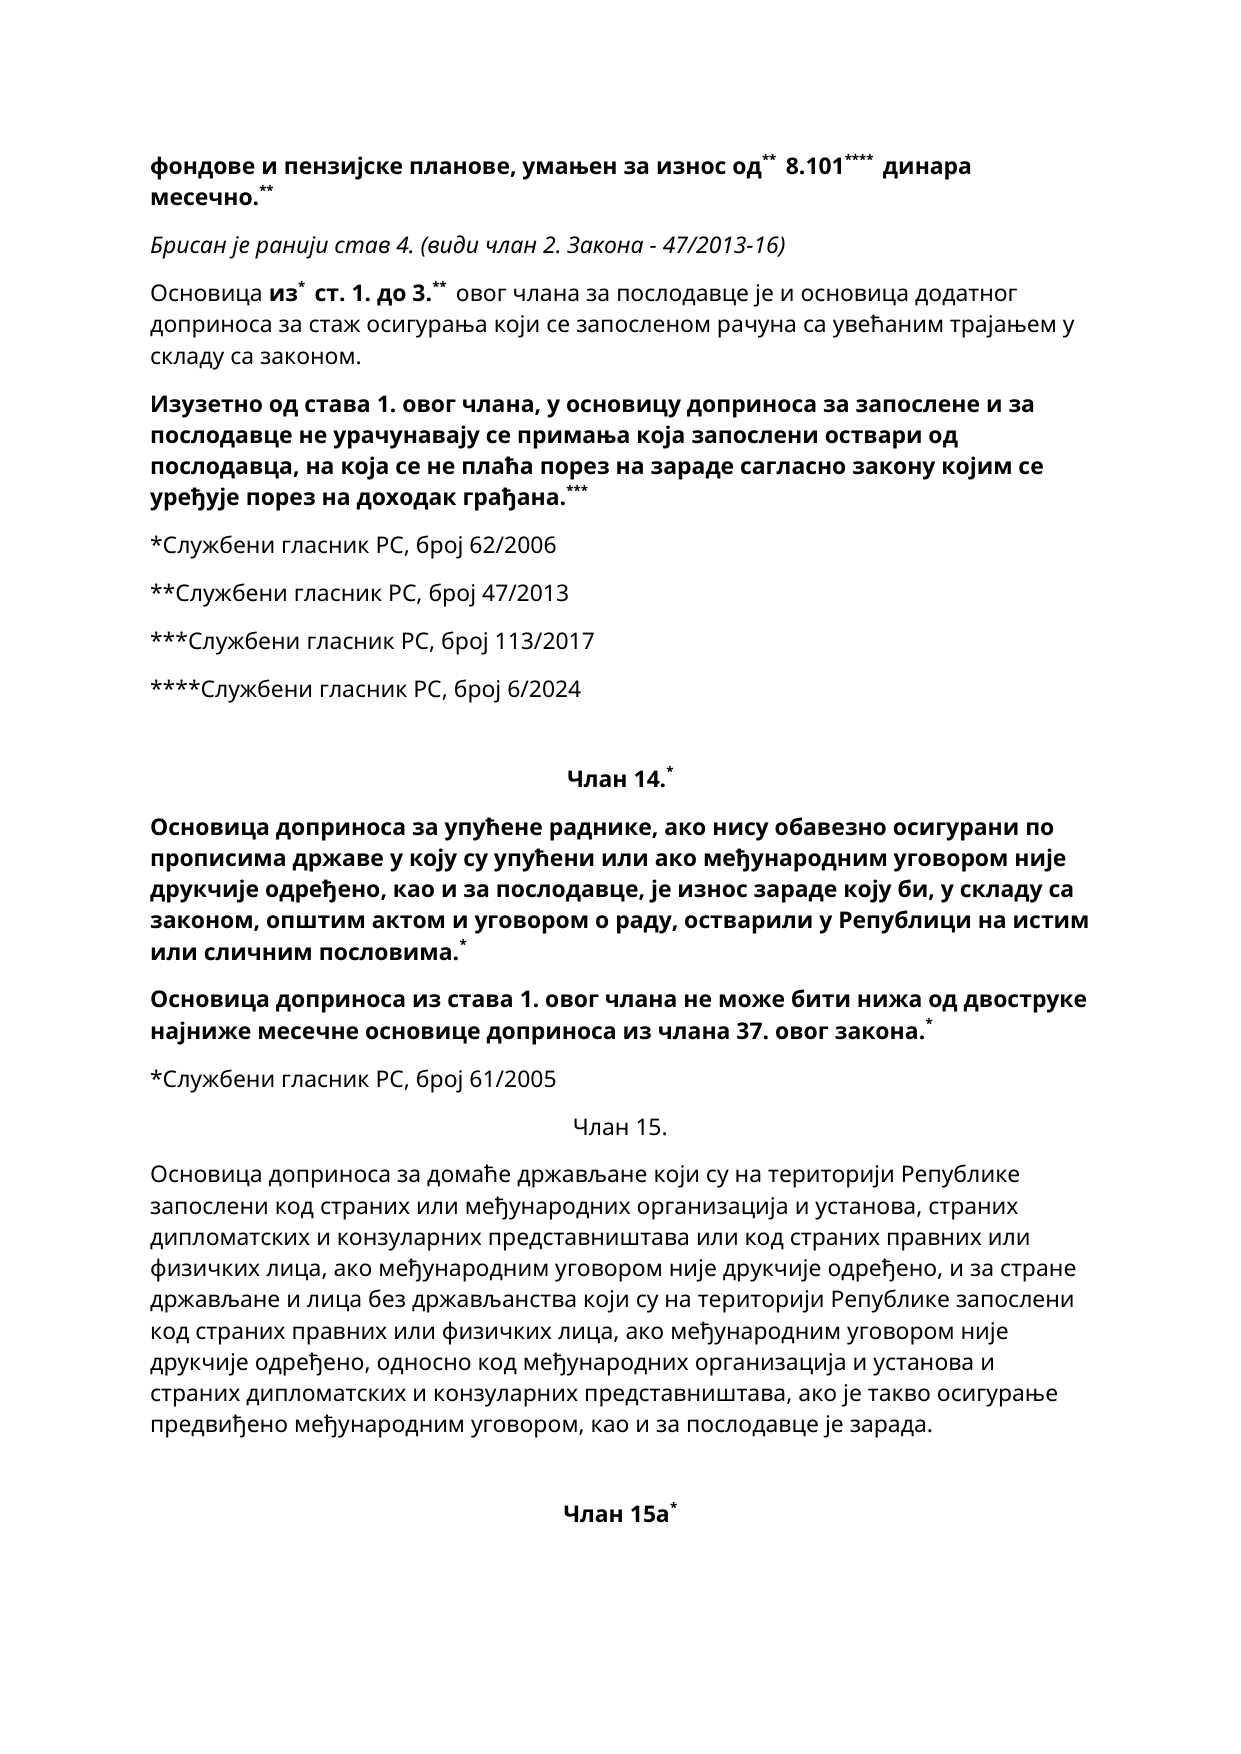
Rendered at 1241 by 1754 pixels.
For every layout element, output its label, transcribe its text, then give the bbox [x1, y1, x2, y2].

text Изузетно од става 1. овог члана, у основицу доприноса за запослене и за послодавце не урачунавају се примања која запослени оствари од послодавца, на која се не плаћа порез на зараде сагласно закону којим се уређује порез на доходак грађана.*** [150, 387, 1090, 512]
text Основица из* ст. 1. до 3.** овог члана за послодавце је и основица додатног доприноса за стаж осигурања који се запосленом рачуна са увећаним трајањем у складу са законом. [150, 277, 1090, 371]
text Основица доприноса за домаће држављане који су на територији Републике запослени код страних или међународних организација и установа, страних дипломатских и конзуларних представништава или код страних правних или физичких лица, ако међународним уговором није друкчије одређено, и за стране држављане и лица без држављанства који су на територији Републике запослени код страних правних или физичких лица, ако међународним уговором није друкчије одређено, односно код међународних организација и установа и страних дипломатских и конзуларних представништава, ако је такво осигурање предвиђено међународним уговором, као и за послодавце је зарада. [150, 1158, 1090, 1439]
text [150, 150, 1090, 212]
text Члан 14.* [150, 762, 1090, 794]
text Члан 15. [150, 1110, 1090, 1142]
text Члан 15а* [150, 1498, 1090, 1529]
text ****Службени гласник РС, број 6/2024 [150, 673, 1090, 704]
text *Службени гласник РС, број 61/2005 [150, 1062, 1090, 1094]
text Брисан је ранији став 4. (види члан 2. Закона - 47/2013-16) [150, 229, 1090, 260]
text *Службени гласник РС, број 62/2006 [150, 529, 1090, 560]
text **Службени гласник РС, број 47/2013 [150, 577, 1090, 608]
text Основица доприноса из става 1. овог члана не може бити нижа од двоструке најниже месечне основице доприноса из члана 37. овог закона.* [150, 983, 1090, 1046]
text Основица доприноса за упућене раднике, ако нису обавезно осигурани по прописима државе у коју су упућени или ако међународним уговором није друкчије одређено, као и за послодавце, је износ зараде коју би, у складу са законом, општим актом и уговором о раду, остварили у Републици на истим или сличним пословима.* [150, 810, 1090, 967]
text ***Службени гласник РС, број 113/2017 [150, 625, 1090, 656]
